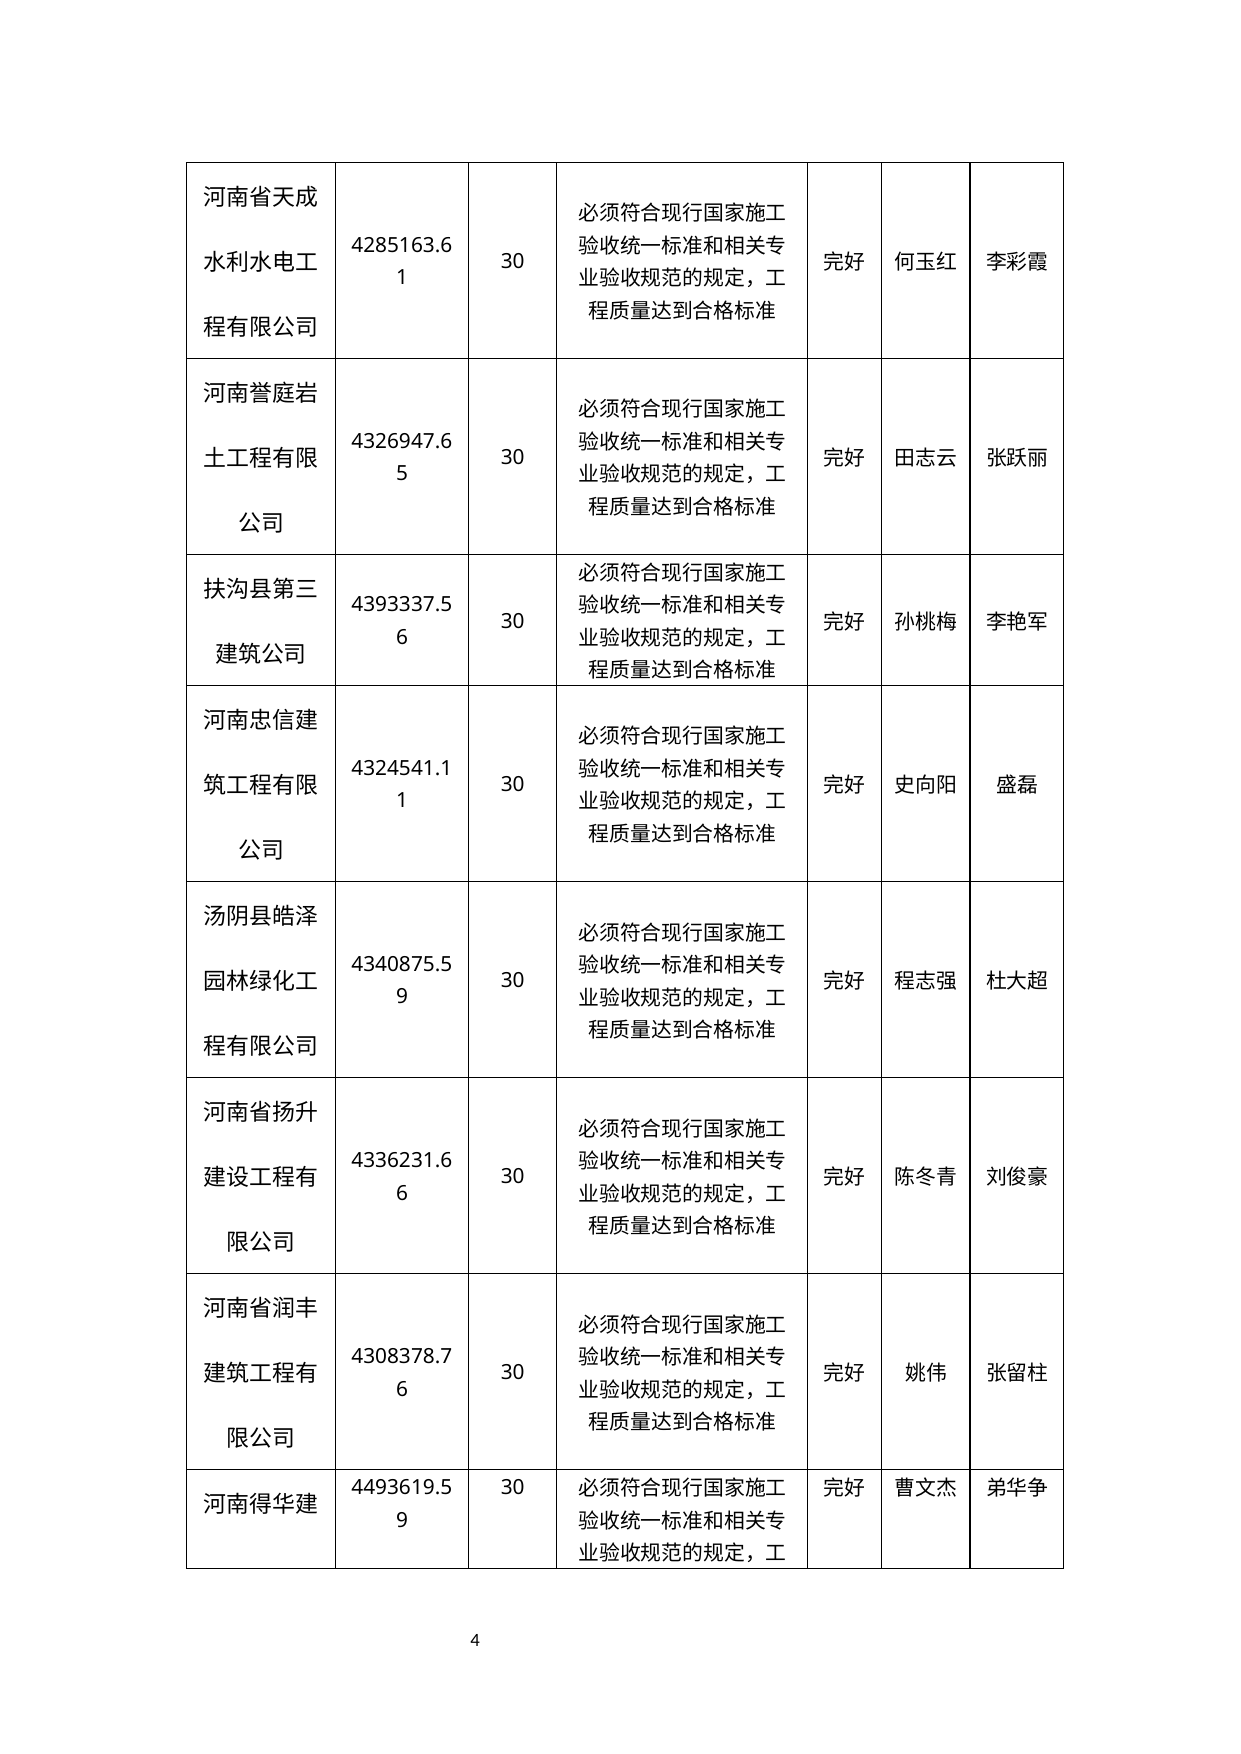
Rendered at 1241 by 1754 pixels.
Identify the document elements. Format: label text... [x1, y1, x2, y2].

table_cell 张跃丽 [971, 359, 1063, 554]
table_cell 4393337.56 [336, 555, 468, 685]
table_cell 30 [469, 359, 556, 554]
table_cell 4336231.66 [336, 1078, 468, 1273]
table_cell 程志强 [882, 882, 969, 1077]
table_cell 张留柱 [971, 1274, 1063, 1469]
table_cell 姚伟 [882, 1274, 969, 1469]
table_cell 30 [469, 882, 556, 1077]
table_cell 河南得华建筑工程有限公司 [187, 1470, 335, 1568]
table_cell 盛磊 [971, 686, 1063, 881]
table_cell 4493619.59 [336, 1470, 468, 1568]
table_cell 必须符合现行国家施工验收统一标准和相关专业验收规范的规定，工程质量达到合格标准 [557, 882, 807, 1077]
table_cell 李彩霞 [971, 163, 1063, 358]
table_cell 河南忠信建筑工程有限公司 [187, 686, 335, 881]
table_cell 必须符合现行国家施工验收统一标准和相关专业验收规范的规定，工程质量达到合格标准 [557, 1078, 807, 1273]
table_cell 刘俊豪 [971, 1078, 1063, 1273]
table_cell 河南省天成水利水电工程有限公司 [187, 163, 335, 358]
table_cell 完好 [808, 1078, 881, 1273]
table_cell 曹文杰 [882, 1470, 969, 1568]
table_cell 必须符合现行国家施工验收统一标准和相关专业验收规范的规定，工程质量达到合格标准 [557, 1274, 807, 1469]
table_cell 完好 [808, 1274, 881, 1469]
table_cell 完好 [808, 686, 881, 881]
table_cell 河南誉庭岩土工程有限公司 [187, 359, 335, 554]
table_cell 必须符合现行国家施工验收统一标准和相关专业验收规范的规定，工程质量达到合格标准 [557, 555, 807, 685]
table_cell 完好 [808, 1470, 881, 1568]
table_cell 30 [469, 163, 556, 358]
table_cell 4285163.61 [336, 163, 468, 358]
table_cell 杜大超 [971, 882, 1063, 1077]
table_cell 河南省润丰建筑工程有限公司 [187, 1274, 335, 1469]
table_cell 30 [469, 555, 556, 685]
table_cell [557, 163, 807, 358]
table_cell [557, 1470, 807, 1568]
table_cell 何玉红 [882, 163, 969, 358]
table_cell 30 [469, 1470, 556, 1568]
table_cell 河南省扬升建设工程有限公司 [187, 1078, 335, 1273]
table_cell 4324541.11 [336, 686, 468, 881]
table_cell 陈冬青 [882, 1078, 969, 1273]
table_cell 30 [469, 1078, 556, 1273]
table_cell 李艳军 [971, 555, 1063, 685]
table_cell 必须符合现行国家施工验收统一标准和相关专业验收规范的规定，工程质量达到合格标准 [557, 686, 807, 881]
table_cell 扶沟县第三建筑公司 [187, 555, 335, 685]
table_cell 30 [469, 686, 556, 881]
table_cell 完好 [808, 359, 881, 554]
table_cell 4340875.59 [336, 882, 468, 1077]
table_cell 孙桃梅 [882, 555, 969, 685]
table_cell 必须符合现行国家施工验收统一标准和相关专业验收规范的规定，工程质量达到合格标准 [557, 359, 807, 554]
table_cell 30 [469, 1274, 556, 1469]
table_cell 汤阴县皓泽园林绿化工程有限公司 [187, 882, 335, 1077]
table_cell 完好 [808, 555, 881, 685]
table_cell 史向阳 [882, 686, 969, 881]
table_cell 田志云 [882, 359, 969, 554]
table_cell 完好 [808, 882, 881, 1077]
table_cell 完好 [808, 163, 881, 358]
table_cell 4308378.76 [336, 1274, 468, 1469]
table_cell 弟华争 [971, 1470, 1063, 1568]
table_cell 4326947.65 [336, 359, 468, 554]
